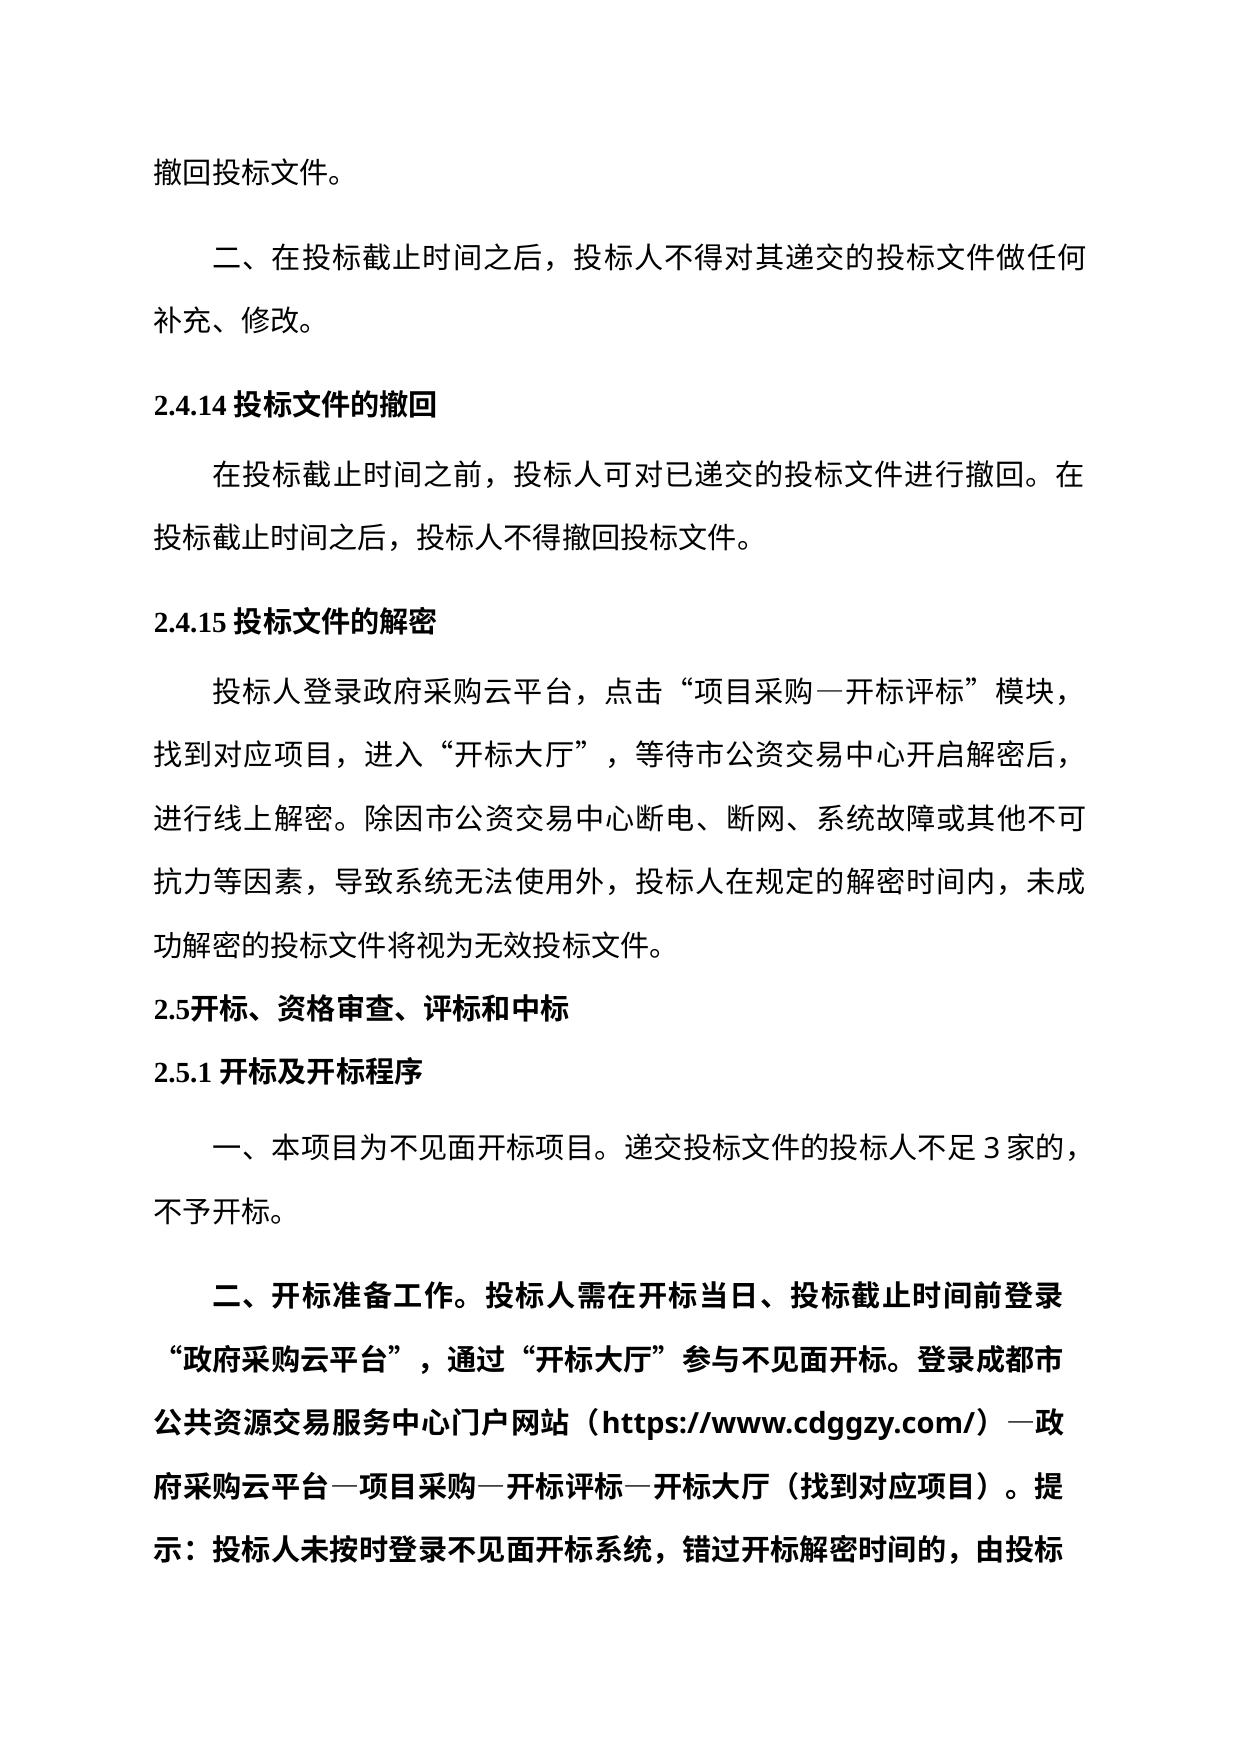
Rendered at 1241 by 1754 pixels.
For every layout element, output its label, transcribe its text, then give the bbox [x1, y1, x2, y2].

list 本项目为不见面开标项目。递交投标文件的投标人不足3家的，不予开标。 [153, 1125, 1065, 1231]
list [153, 1273, 1065, 1569]
text 投标人登录政府采购云平台，点击“项目采购—开标评标”模块，找到对应项目，进入“开标大厅”，等待市公资交易中心开启解密后，进行线上解密。除因市公资交易中心断电、断网、系统故障或其他不可抗力等因素，导致系统无法使用外，投标人在规定的解密时间内，未成功解密的投标文件将视为无效投标文件。 [153, 668, 1087, 964]
subtitle 投标文件的解密 [153, 599, 1087, 641]
subtitle 投标文件的撤回 [153, 382, 1087, 424]
list 在投标截止时间之后，投标人不得对其递交的投标文件做任何补充、修改。 [153, 234, 1087, 340]
text 在投标截止时间之前，投标人可对已递交的投标文件进行撤回。在投标截止时间之后，投标人不得撤回投标文件。 [153, 451, 1087, 557]
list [153, 150, 1087, 192]
list 开标、资格审查、评标和中标 [153, 986, 1087, 1028]
list 开标及开标程序 [153, 1049, 1087, 1091]
